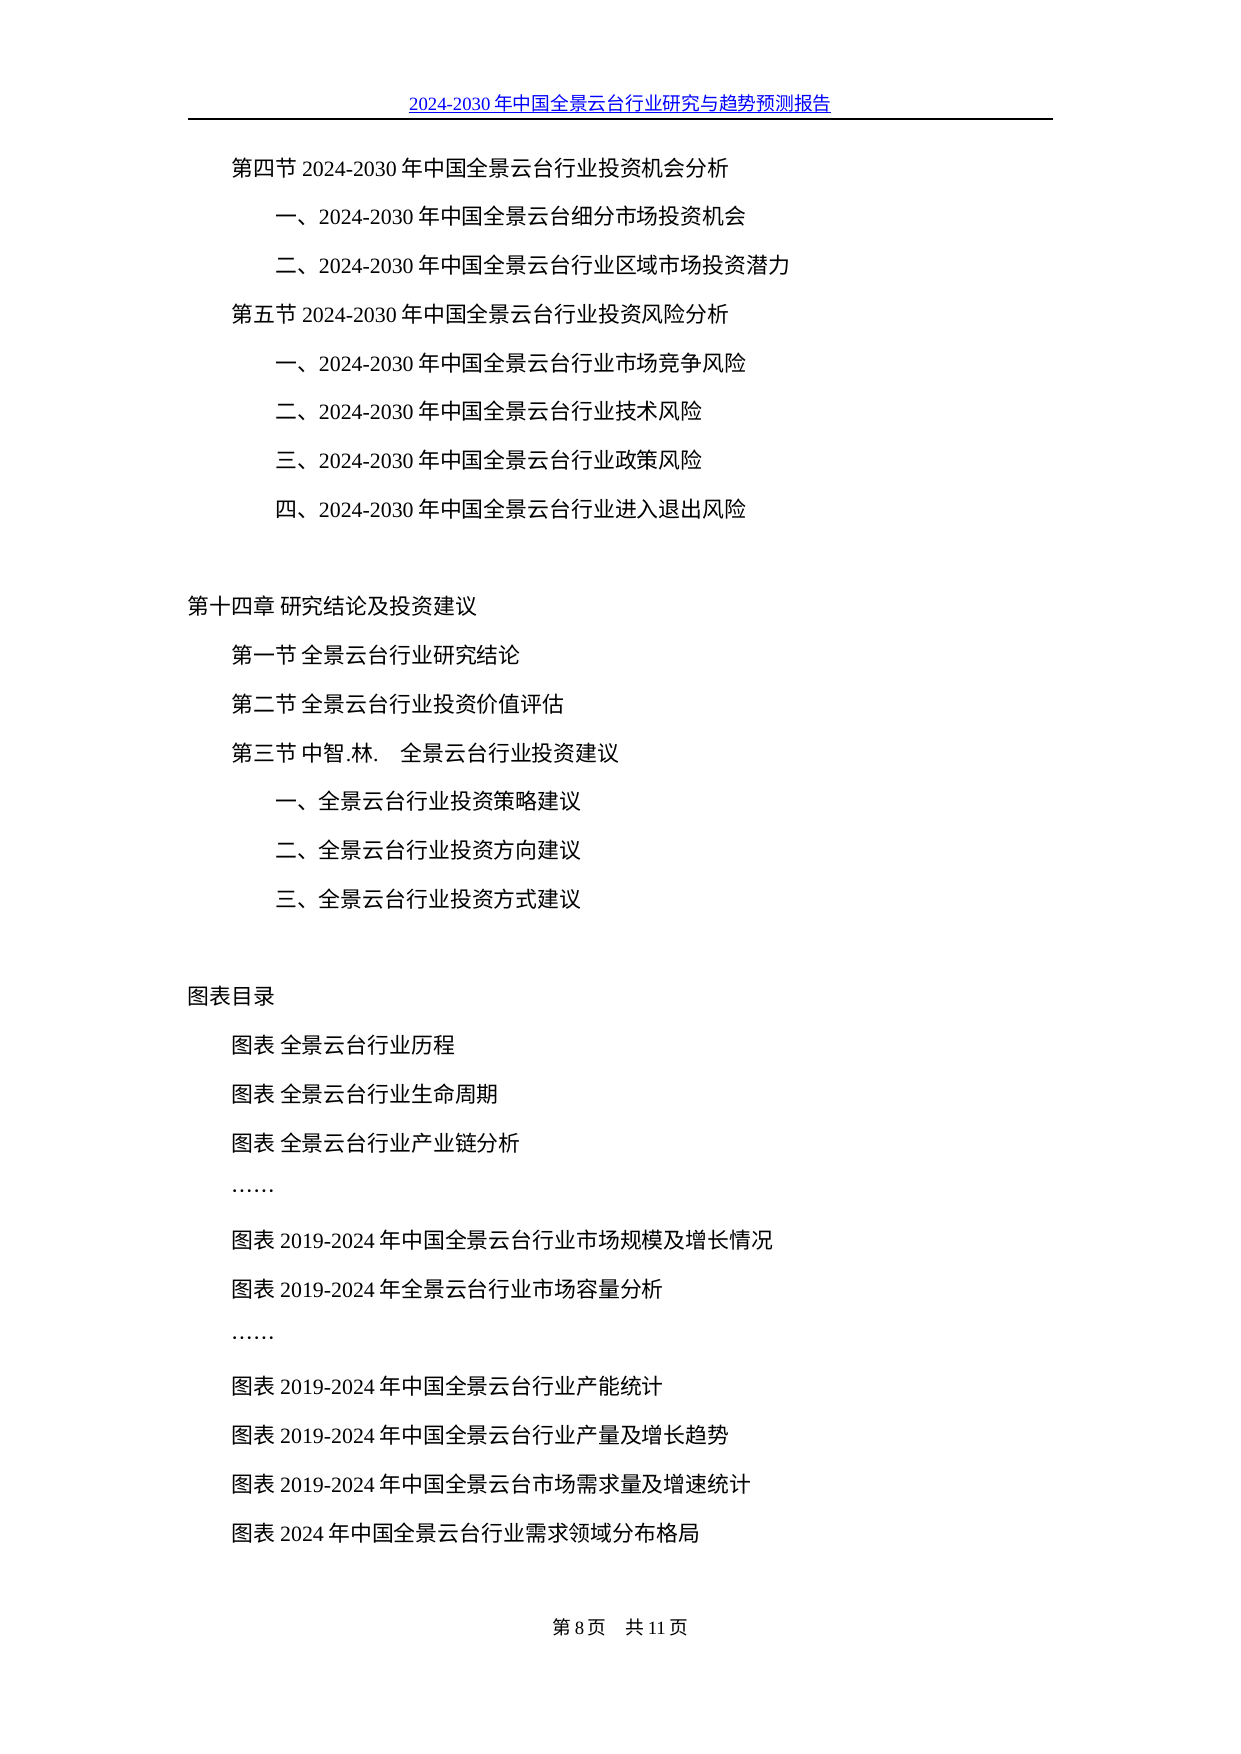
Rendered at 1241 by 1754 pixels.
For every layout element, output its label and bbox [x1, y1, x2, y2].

text [187, 150, 1053, 1548]
